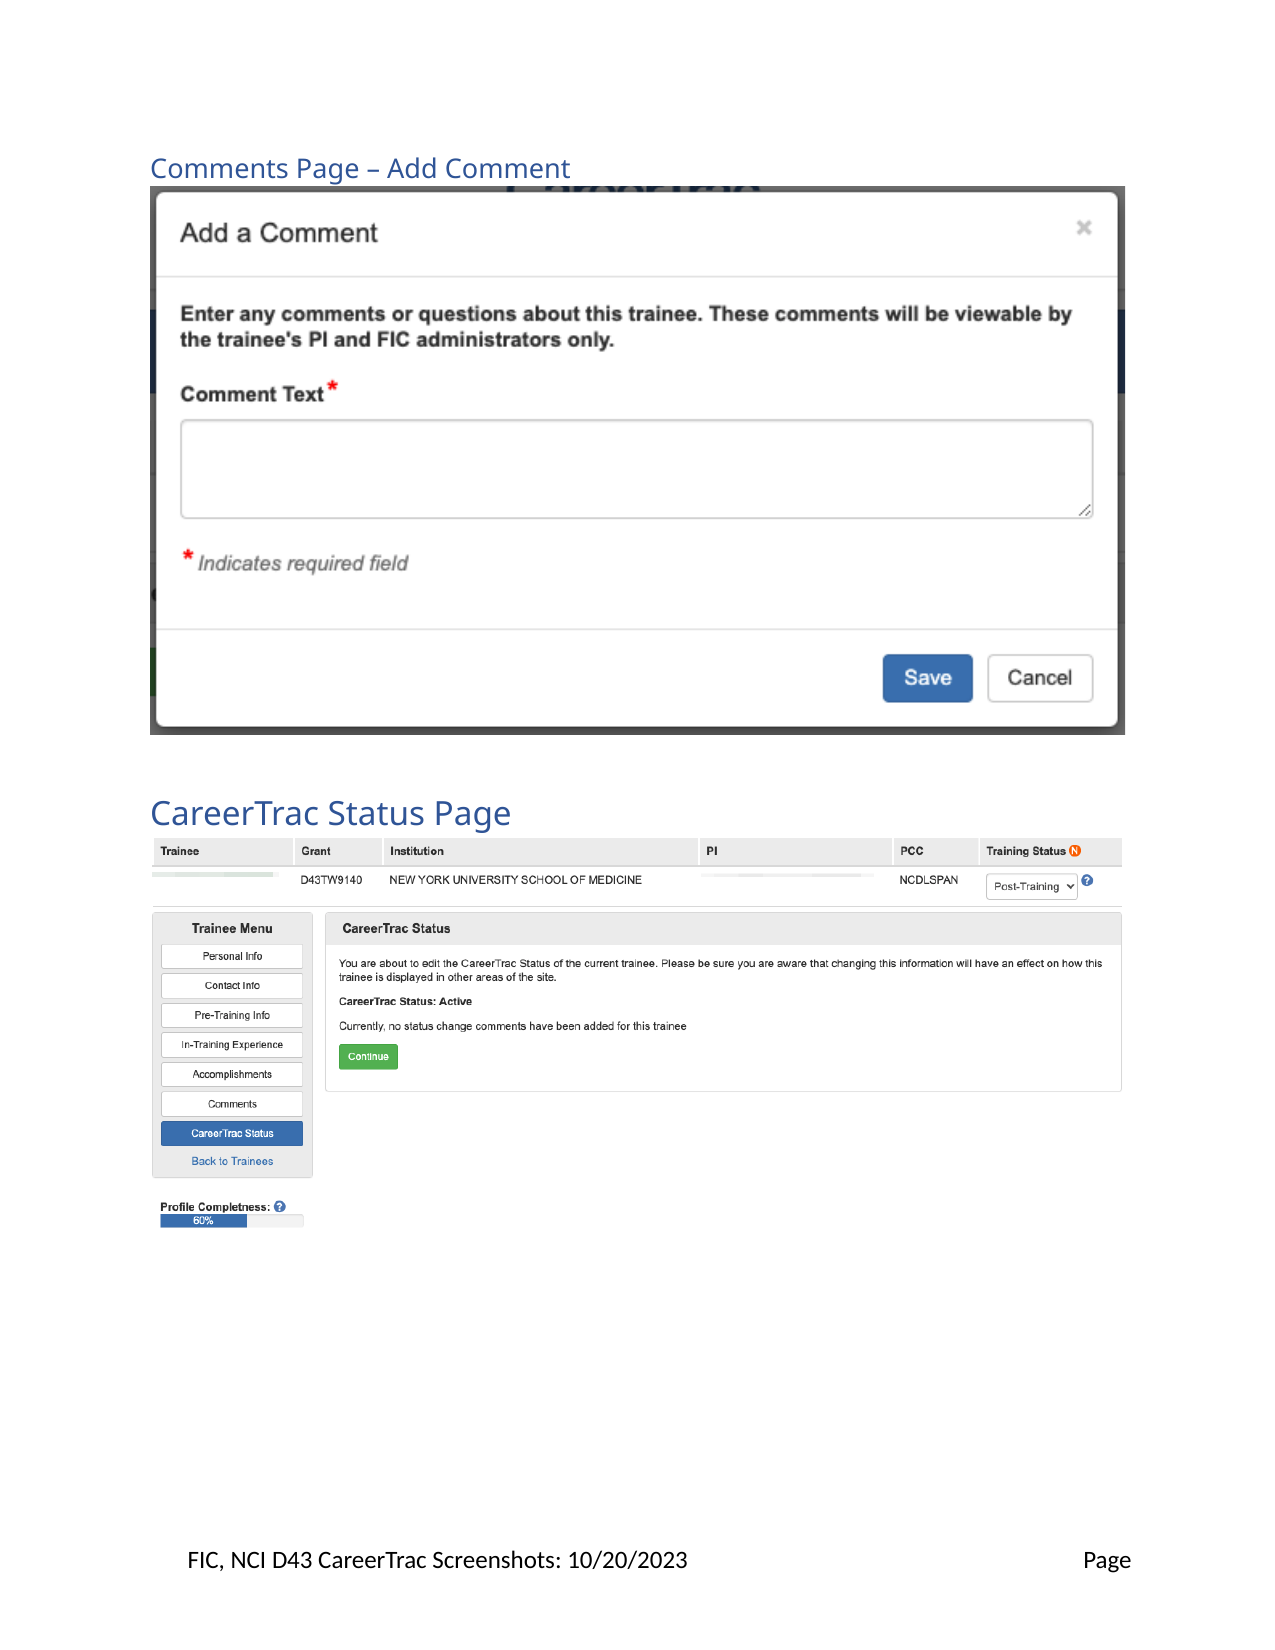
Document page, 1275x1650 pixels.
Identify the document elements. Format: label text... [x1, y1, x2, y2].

picture [150, 835, 1125, 1244]
subtitle Comments Page – Add Comment [150, 150, 1125, 186]
picture [150, 186, 1125, 735]
subtitle CareerTrac Status Page [150, 790, 1125, 835]
